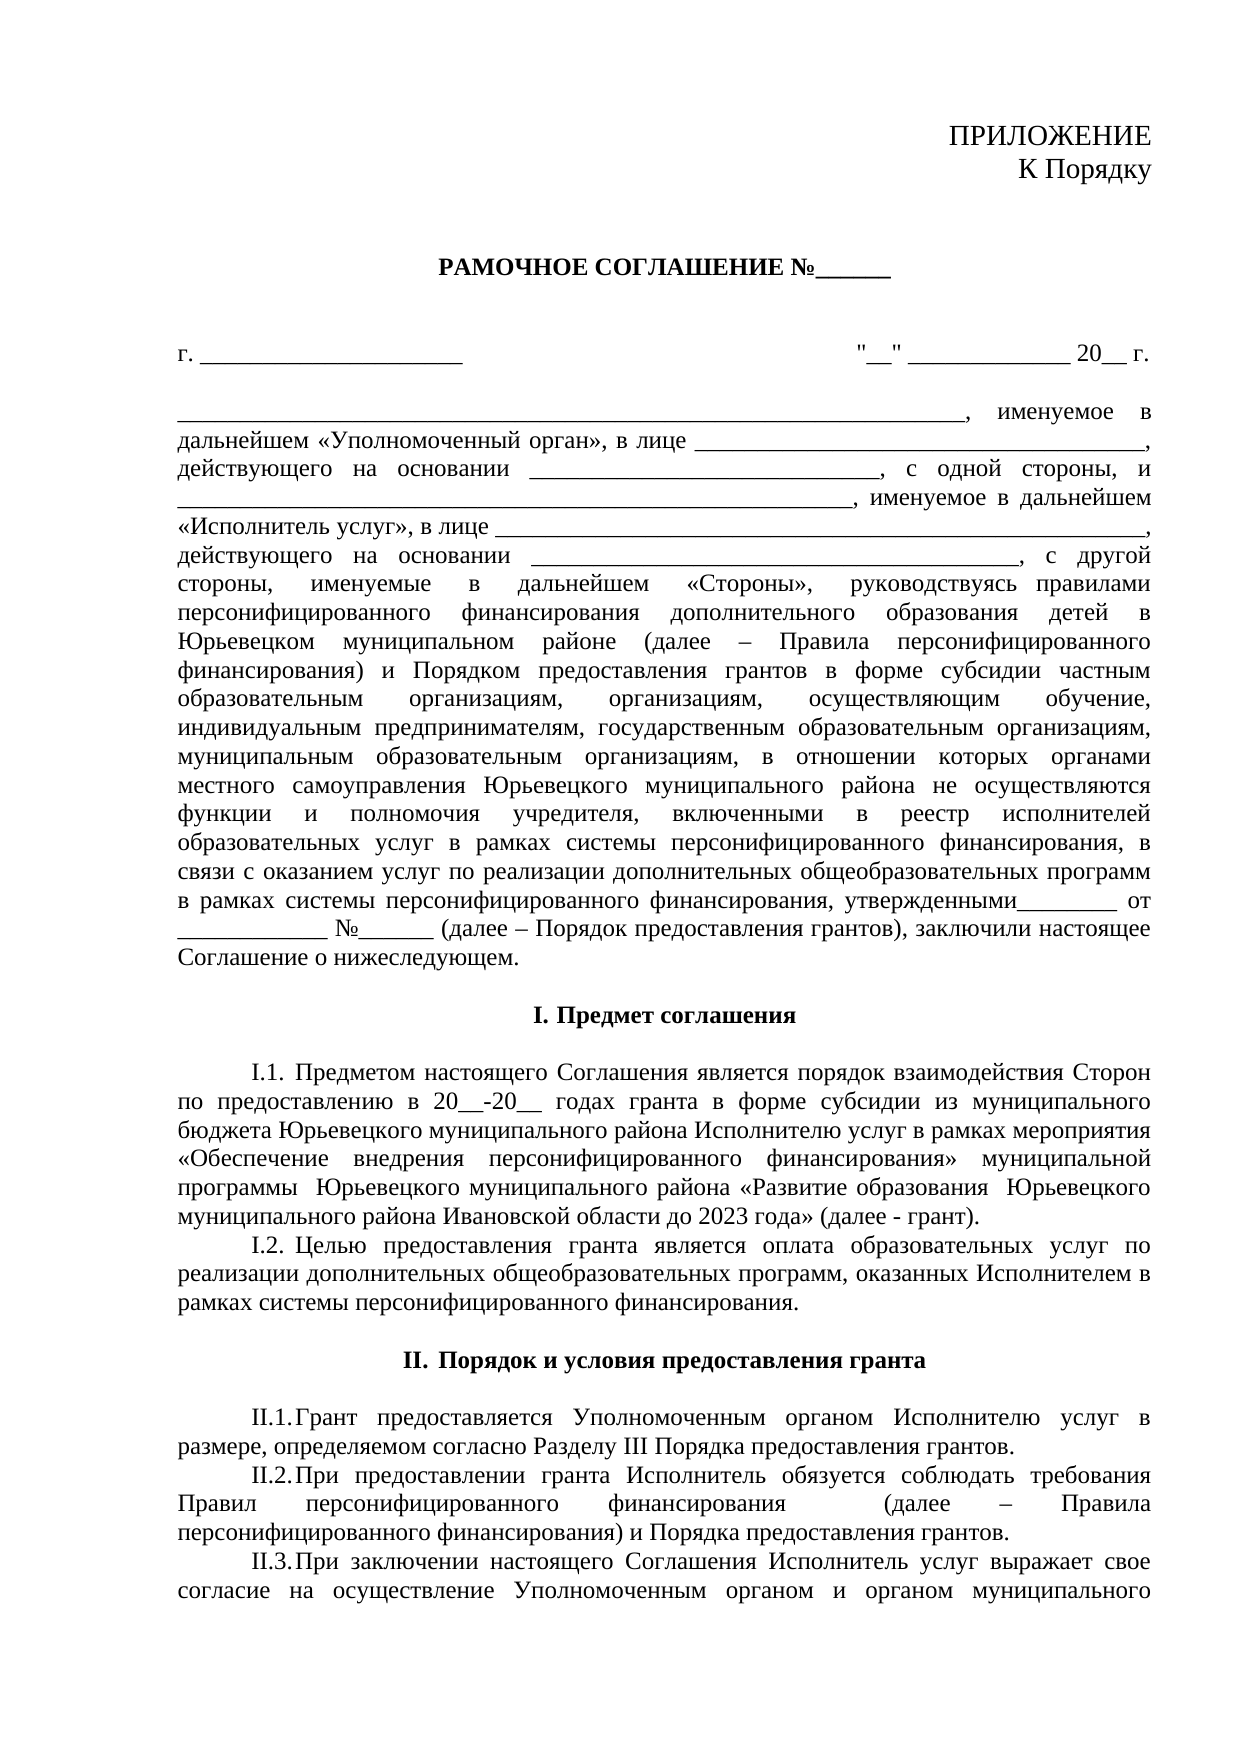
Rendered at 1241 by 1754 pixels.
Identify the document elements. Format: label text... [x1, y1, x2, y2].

list Грант предоставляется Уполномоченным органом Исполнителю услуг в размере, определяемом согласно Разделу III Порядка предоставления грантов. [177, 1402, 1152, 1460]
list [177, 1546, 1152, 1603]
text К Порядку [177, 152, 1152, 185]
list Порядок и условия предоставления гранта [177, 1345, 1152, 1373]
text ПРИЛОЖЕНИЕ [177, 118, 1152, 152]
text г. _____________________ "__" _____________ 20__ г. [177, 338, 1152, 367]
text _______________________________________________________________, именуемое в дальнейшем «Уполномоченный орган», в лице ____________________________________, действующего на основании ____________________________, с одной стороны, и ______________________________________________________, именуемое в дальнейшем «Исполнитель услуг», в лице ____________________________________________________, действующего на основании _______________________________________, с другой стороны, именуемые в дальнейшем «Стороны», руководствуясь правилами персонифицированного финансирования дополнительного образования детей в Юрьевецком муниципальном районе (далее – Правила персонифицированного финансирования) и Порядком предоставления грантов в форме субсидии частным образовательным организациям, организациям, осуществляющим обучение, индивидуальным предпринимателям, государственным образовательным организациям, муниципальным образовательным организациям, в отношении которых органами местного самоуправления Юрьевецкого муниципального района не осуществляются функции и полномочия учредителя, включенными в реестр исполнителей образовательных услуг в рамках системы персонифицированного финансирования, в связи с оказанием услуг по реализации дополнительных общеобразовательных программ в рамках системы персонифицированного финансирования, утвержденными________ от ____________ №______ (далее – Порядок предоставления грантов), заключили настоящее Соглашение о нижеследующем. [177, 396, 1152, 971]
title РАМОЧНОЕ СОГЛАШЕНИЕ №______ [177, 252, 1152, 281]
list При предоставлении гранта Исполнитель обязуется соблюдать требования Правил персонифицированного финансирования (далее – Правила персонифицированного финансирования) и Порядка предоставления грантов. [177, 1460, 1152, 1546]
list Предмет соглашения [177, 1000, 1152, 1028]
list Целью предоставления гранта является оплата образовательных услуг по реализации дополнительных общеобразовательных программ, оказанных Исполнителем в рамках системы персонифицированного финансирования. [177, 1230, 1152, 1316]
list Предметом настоящего Соглашения является порядок взаимодействия Сторон по предоставлению в 20__-20__ годах гранта в форме субсидии из муниципального бюджета Юрьевецкого муниципального района Исполнителю услуг в рамках мероприятия «Обеспечение внедрения персонифицированного финансирования» муниципальной программы Юрьевецкого муниципального района «Развитие образования Юрьевецкого муниципального района Ивановской области до 2023 года» (далее - грант). [177, 1057, 1152, 1230]
